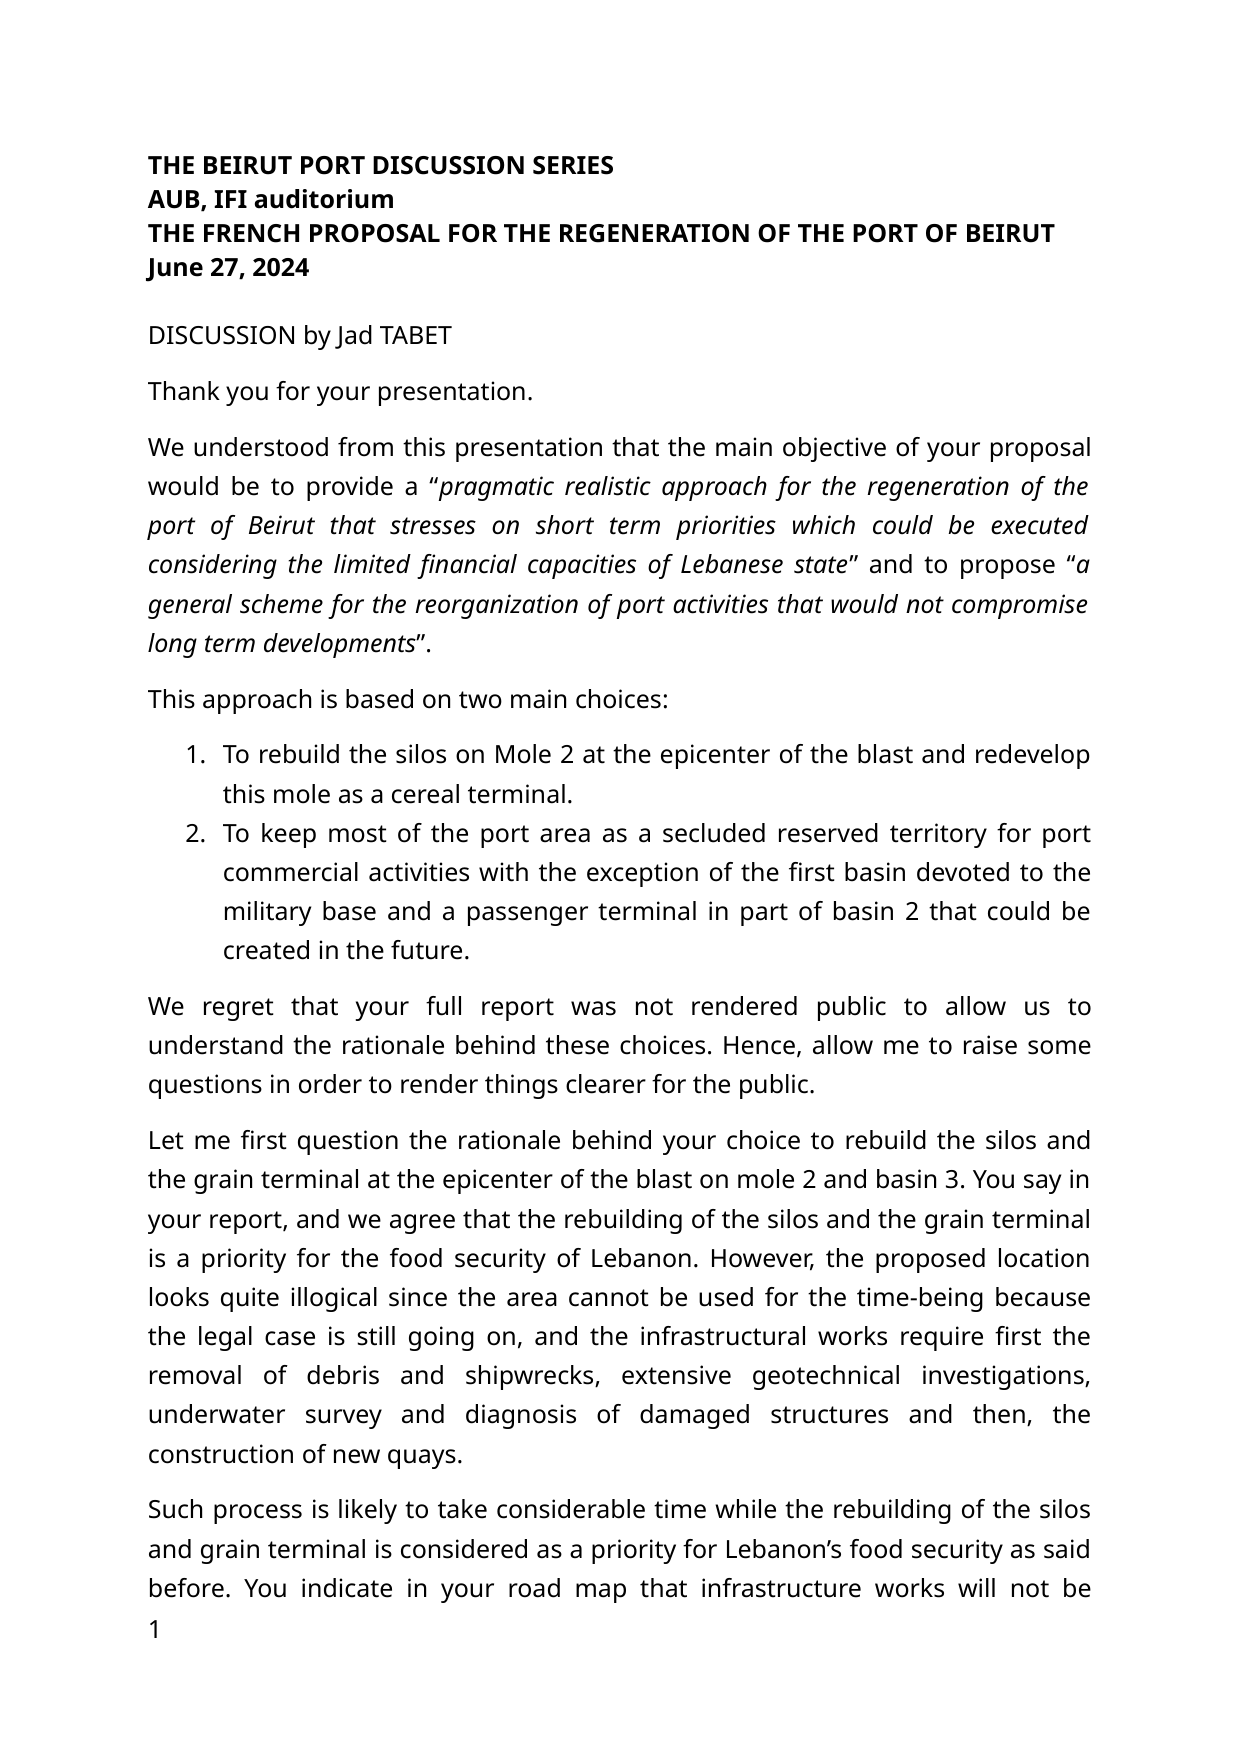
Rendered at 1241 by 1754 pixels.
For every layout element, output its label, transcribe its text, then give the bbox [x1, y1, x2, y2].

list To keep most of the port area as a secluded reserved territory for port commercial activities with the exception of the first basin devoted to the military base and a passenger terminal in part of basin 2 that could be created in the future. [185, 815, 1093, 967]
text Thank you for your presentation. [148, 374, 1093, 408]
text THE BEIRUT PORT DISCUSSION SERIES [148, 148, 1093, 182]
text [148, 1492, 1093, 1604]
text This approach is based on two main choices: [148, 681, 1093, 715]
text We regret that your full report was not rendered public to allow us to understand the rationale behind these choices. Hence, allow me to raise some questions in order to render things clearer for the public. [148, 989, 1093, 1101]
text June 27, 2024 [148, 250, 1093, 284]
text THE FRENCH PROPOSAL FOR THE REGENERATION OF THE PORT OF BEIRUT [148, 216, 1093, 250]
text Let me first question the rationale behind your choice to rebuild the silos and the grain terminal at the epicenter of the blast on mole 2 and basin 3. You say in your report, and we agree that the rebuilding of the silos and the grain terminal is a priority for the food security of Lebanon. However, the proposed location looks quite illogical since the area cannot be used for the time-being because the legal case is still going on, and the infrastructural works require first the removal of debris and shipwrecks, extensive geotechnical investigations, underwater survey and diagnosis of damaged structures and then, the construction of new quays. [148, 1123, 1093, 1470]
text AUB, IFI auditorium [148, 182, 1093, 216]
list To rebuild the silos on Mole 2 at the epicenter of the blast and redevelop this mole as a cereal terminal. [185, 737, 1093, 810]
text We understood from this presentation that the main objective of your proposal would be to provide a “pragmatic realistic approach for the regeneration of the port of Beirut that stresses on short term priorities which could be executed considering the limited financial capacities of Lebanese state” and to propose “a general scheme for the reorganization of port activities that would not compromise long term developments”. [148, 429, 1093, 659]
text DISCUSSION by Jad TABET [148, 318, 1093, 352]
